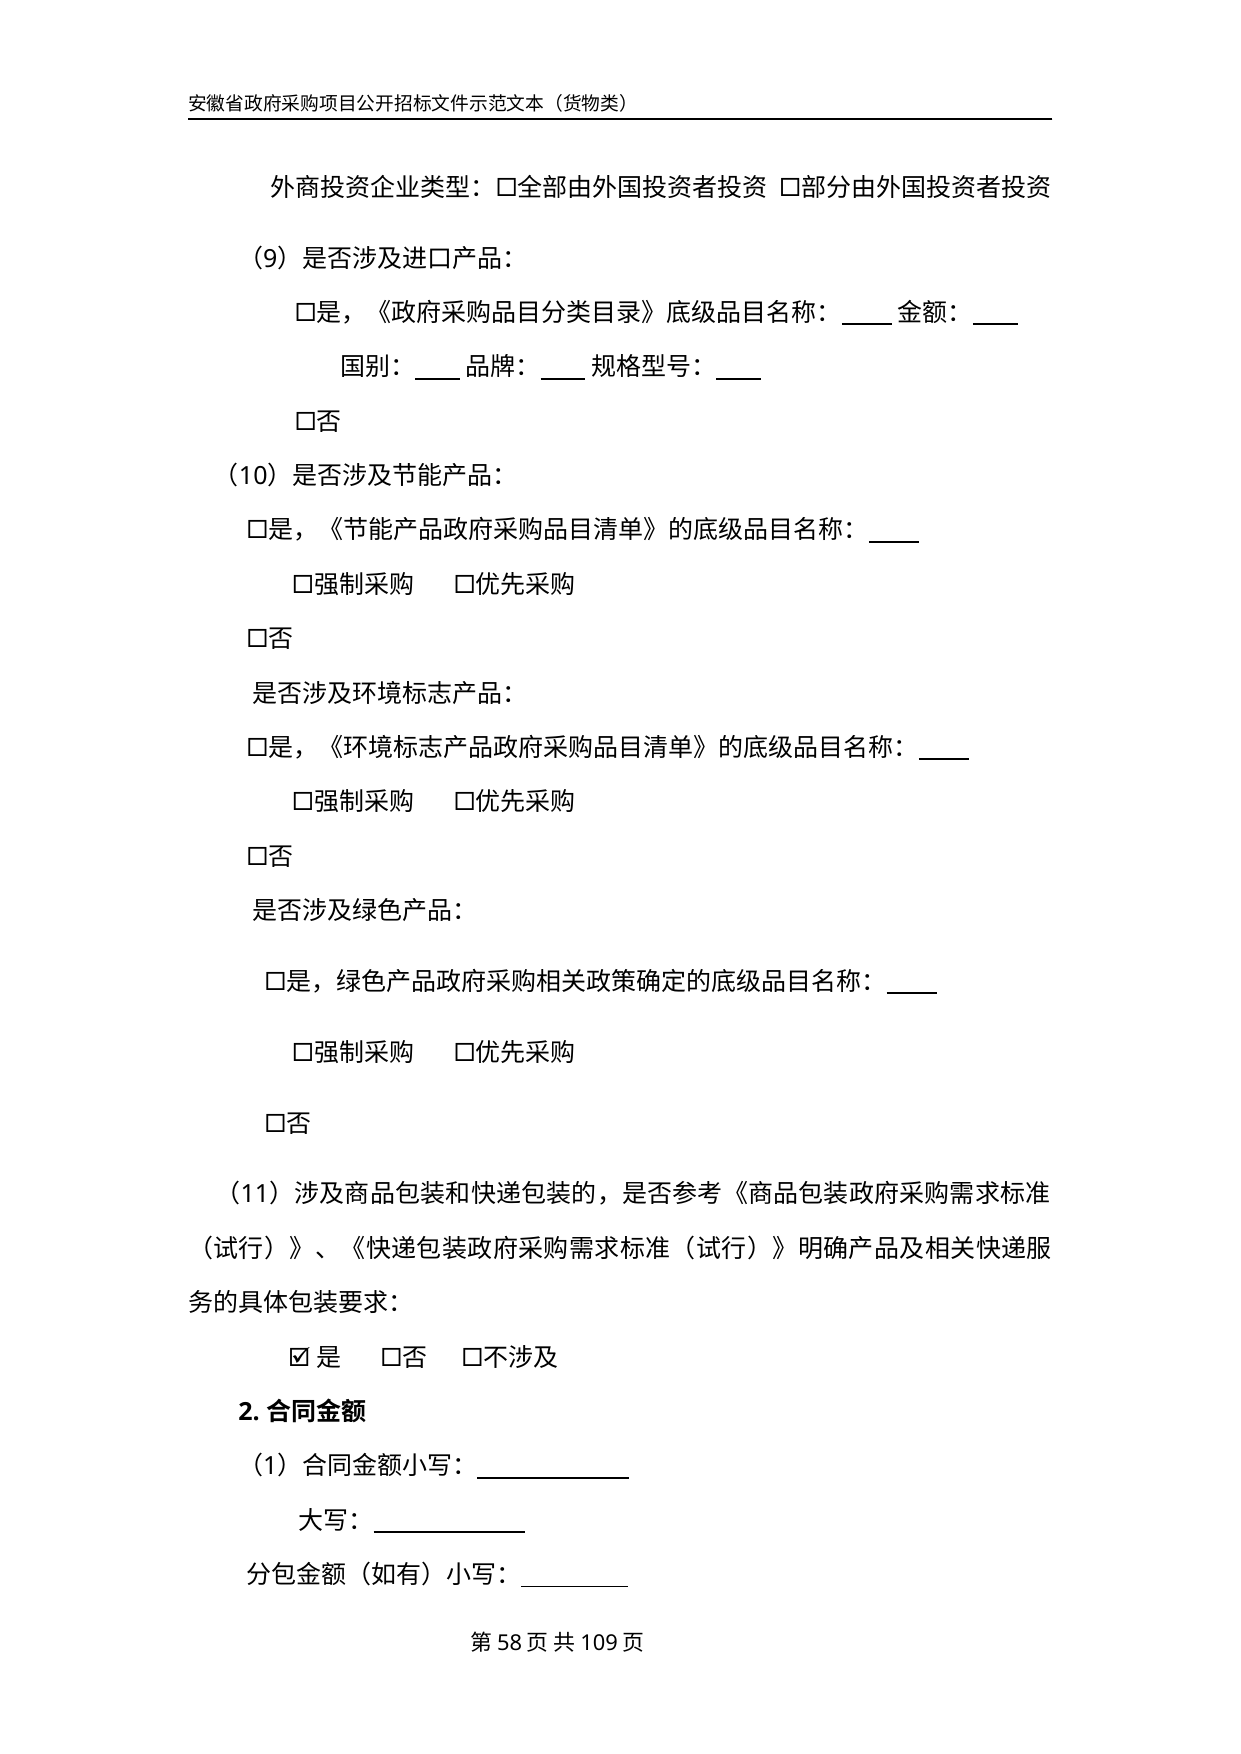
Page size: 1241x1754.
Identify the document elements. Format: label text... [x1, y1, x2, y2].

list 国别： 品牌： 规格型号： [188, 347, 1052, 383]
list 是，《环境标志产品政府采购品目清单》的底级品目名称： [188, 727, 1052, 764]
text （1）合同金额小写： [188, 1446, 1052, 1482]
text 否 [188, 401, 1052, 437]
list 是，《政府采购品目分类目录》底级品目名称： 金额： [188, 292, 1052, 329]
list （11）涉及商品包装和快递包装的，是否参考《商品包装政府采购需求标准（试行）》、《快递包装政府采购需求标准（试行）》明确产品及相关快递服务的具体包装要求： [188, 1174, 1052, 1319]
text 分包金额（如有）小写： [188, 1554, 1052, 1591]
list 是否涉及环境标志产品： [188, 673, 1052, 709]
list 否 [188, 836, 1052, 872]
list 是 否 不涉及 [188, 1337, 1052, 1373]
list 合同金额 [188, 1391, 1052, 1428]
list （10）是否涉及节能产品： [188, 456, 1052, 492]
text 外商投资企业类型：全部由外国投资者投资 部分由外国投资者投资 [188, 151, 1052, 220]
list 强制采购 优先采购 [188, 564, 1052, 601]
list 强制采购 优先采购 [188, 782, 1052, 818]
list 是否涉及绿色产品： [188, 891, 1052, 927]
list 强制采购 优先采购 [188, 1032, 1052, 1068]
list 是，《节能产品政府采购品目清单》的底级品目名称： [188, 510, 1052, 546]
text 是，绿色产品政府采购相关政策确定的底级品目名称： [188, 945, 1052, 1014]
text 大写： [188, 1500, 1052, 1536]
text 否 [188, 1087, 1052, 1156]
list 否 [188, 619, 1052, 655]
list （9）是否涉及进口产品： [188, 238, 1052, 274]
